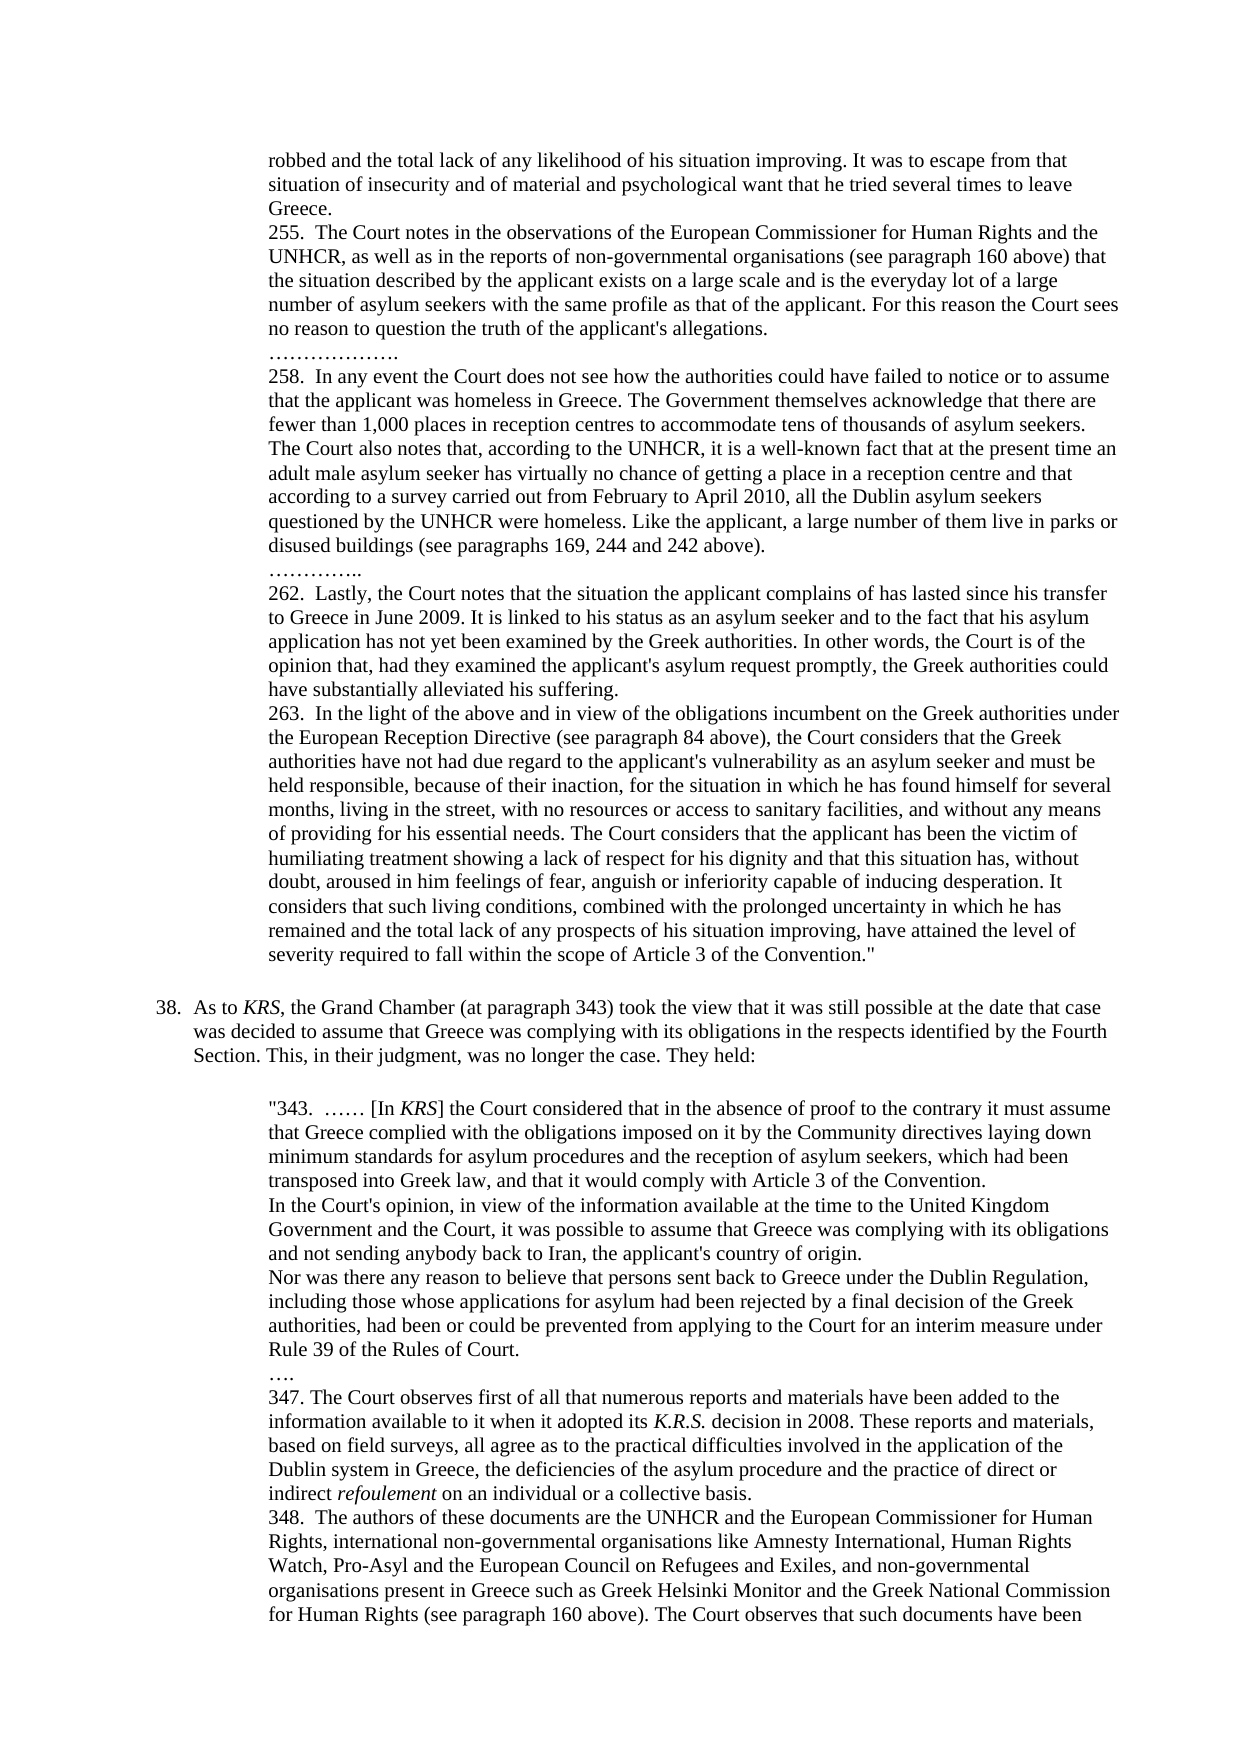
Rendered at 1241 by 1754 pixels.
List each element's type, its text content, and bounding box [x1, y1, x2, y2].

text "343. …… [In KRS] the Court considered that in the absence of proof to the contrary it must assume that Greece complied with the obligations imposed on it by the Community directives laying down minimum standards for asylum procedures and the reception of asylum seekers, which had been transposed into Greek law, and that it would comply with Article 3 of the Convention. [268, 1096, 1122, 1192]
text 263. In the light of the above and in view of the obligations incumbent on the Greek authorities under the European Reception Directive (see paragraph 84 above), the Court considers that the Greek authorities have not had due regard to the applicant's vulnerability as an asylum seeker and must be held responsible, because of their inaction, for the situation in which he has found himself for several months, living in the street, with no resources or access to sanitary facilities, and without any means of providing for his essential needs. The Court considers that the applicant has been the victim of humiliating treatment showing a lack of respect for his dignity and that this situation has, without doubt, aroused in him feelings of fear, anguish or inferiority capable of inducing desperation. It considers that such living conditions, combined with the prolonged uncertainty in which he has remained and the total lack of any prospects of his situation improving, have attained the level of severity required to fall within the scope of Article 3 of the Convention." [268, 701, 1122, 966]
list As to KRS, the Grand Chamber (at paragraph 343) took the view that it was still possible at the date that case was decided to assume that Greece was complying with its obligations in the respects identified by the Fourth Section. This, in their judgment, was no longer the case. They held: [156, 995, 1122, 1067]
text ………………. [268, 340, 1122, 364]
text Nor was there any reason to believe that persons sent back to Greece under the Dublin Regulation, including those whose applications for asylum had been rejected by a final decision of the Greek authorities, had been or could be prevented from applying to the Court for an interim measure under Rule 39 of the Rules of Court. [268, 1265, 1122, 1361]
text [268, 148, 1122, 220]
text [268, 1505, 1122, 1626]
text …. [268, 1361, 1122, 1385]
text ………….. [268, 557, 1122, 581]
text 347. The Court observes first of all that numerous reports and materials have been added to the information available to it when it adopted its K.R.S. decision in 2008. These reports and materials, based on field surveys, all agree as to the practical difficulties involved in the application of the Dublin system in Greece, the deficiencies of the asylum procedure and the practice of direct or indirect refoulement on an individual or a collective basis. [268, 1385, 1122, 1505]
text 255. The Court notes in the observations of the European Commissioner for Human Rights and the UNHCR, as well as in the reports of non-governmental organisations (see paragraph 160 above) that the situation described by the applicant exists on a large scale and is the everyday lot of a large number of asylum seekers with the same profile as that of the applicant. For this reason the Court sees no reason to question the truth of the applicant's allegations. [268, 220, 1122, 340]
text In the Court's opinion, in view of the information available at the time to the United Kingdom Government and the Court, it was possible to assume that Greece was complying with its obligations and not sending anybody back to Iran, the applicant's country of origin. [268, 1192, 1122, 1265]
text 262. Lastly, the Court notes that the situation the applicant complains of has lasted since his transfer to Greece in June 2009. It is linked to his status as an asylum seeker and to the fact that his asylum application has not yet been examined by the Greek authorities. In other words, the Court is of the opinion that, had they examined the applicant's asylum request promptly, the Greek authorities could have substantially alleviated his suffering. [268, 581, 1122, 701]
text 258. In any event the Court does not see how the authorities could have failed to notice or to assume that the applicant was homeless in Greece. The Government themselves acknowledge that there are fewer than 1,000 places in reception centres to accommodate tens of thousands of asylum seekers. The Court also notes that, according to the UNHCR, it is a well-known fact that at the present time an adult male asylum seeker has virtually no chance of getting a place in a reception centre and that according to a survey carried out from February to April 2010, all the Dublin asylum seekers questioned by the UNHCR were homeless. Like the applicant, a large number of them live in parks or disused buildings (see paragraphs 169, 244 and 242 above). [268, 364, 1122, 557]
